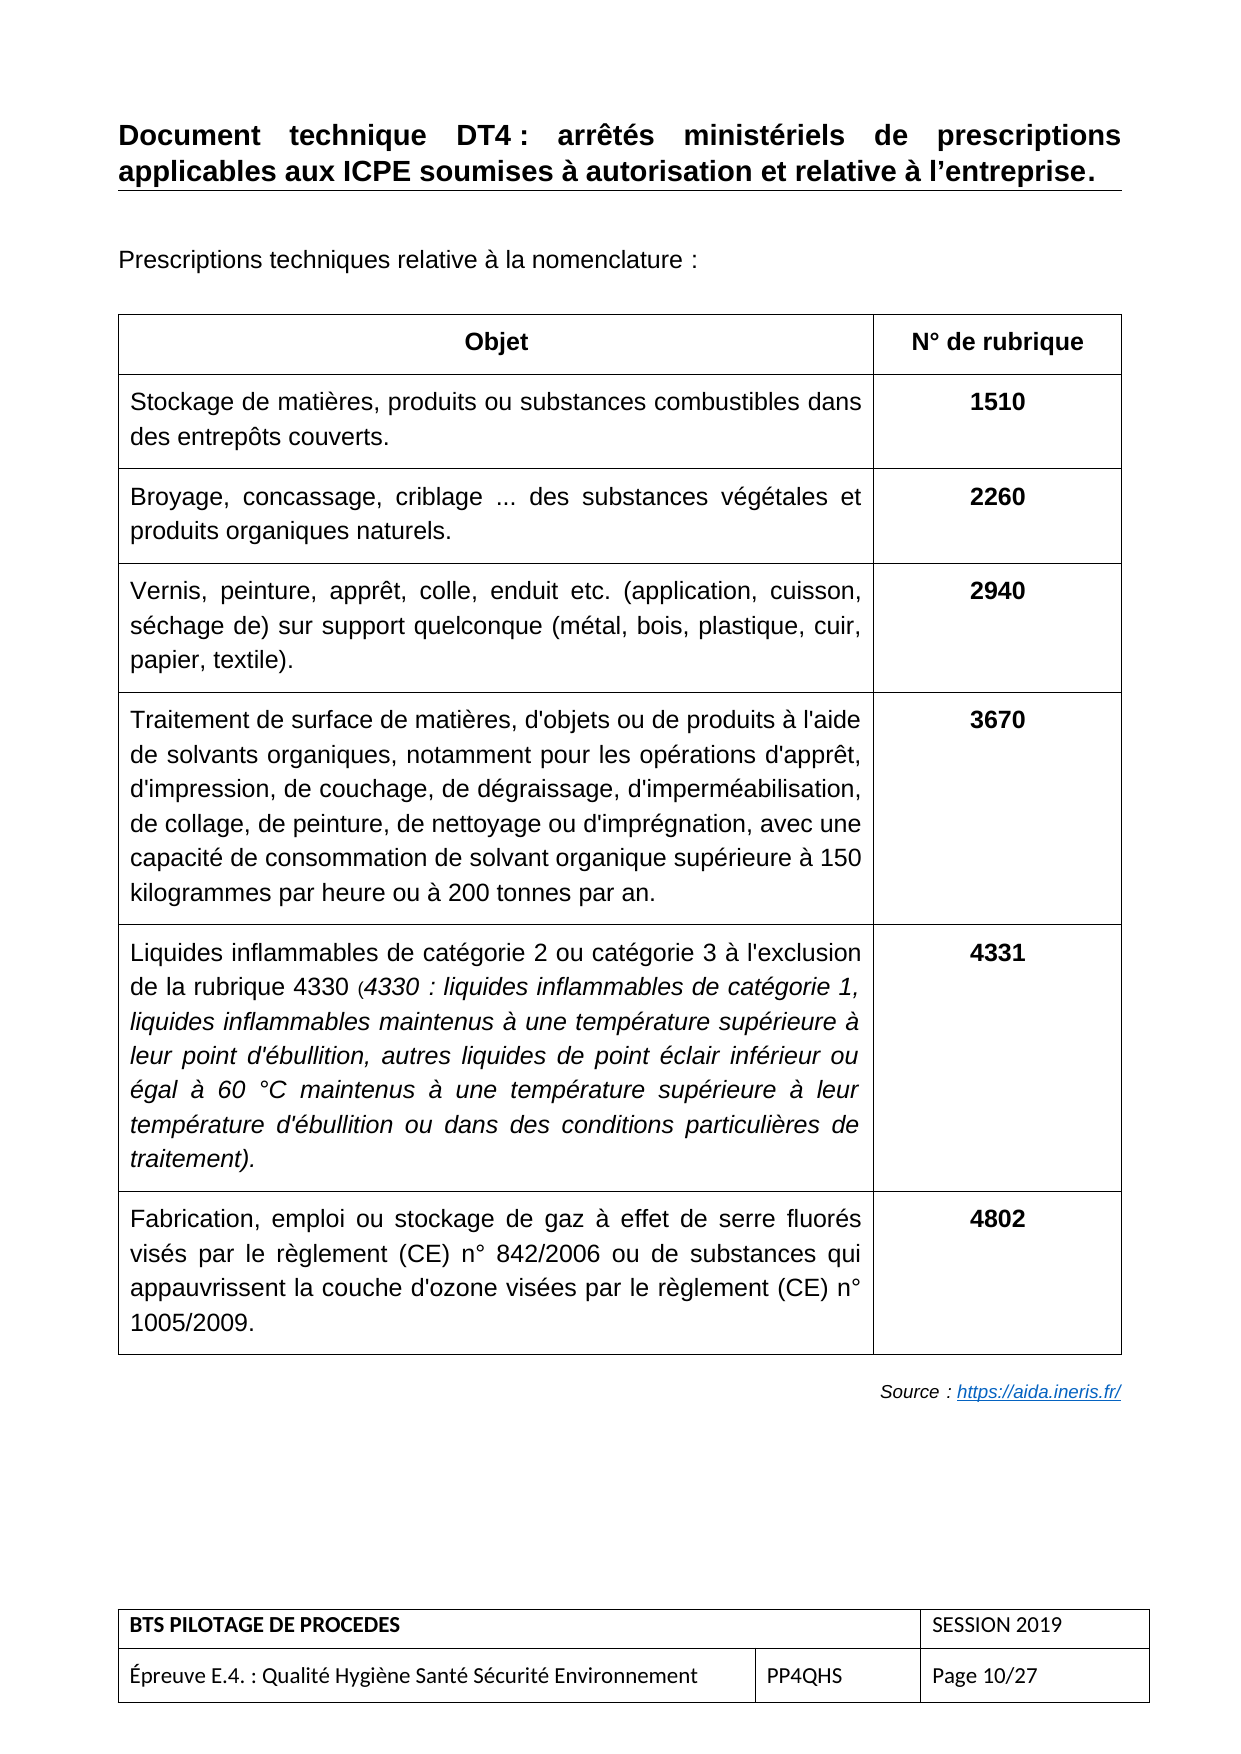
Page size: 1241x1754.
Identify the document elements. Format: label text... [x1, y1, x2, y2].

table_cell 2940 [874, 564, 1121, 692]
table_cell 4802 [874, 1192, 1121, 1354]
text Document technique DT4 : arrêtés ministériels de prescriptions applicables aux ICPE soumises à autorisation et relative à l’entreprise. [118, 118, 1122, 190]
table_header N° de rubrique [874, 315, 1121, 374]
table_cell Vernis, peinture, apprêt, colle, enduit etc. (application, cuisson, séchage de) sur support quelconque (métal, bois, plastique, cuir, papier, textile). [119, 564, 873, 692]
table_cell 4331 [874, 925, 1121, 1191]
table_cell Stockage de matières, produits ou substances combustibles dans des entrepôts couverts. [119, 375, 873, 468]
text Source : https://aida.ineris.fr/ [118, 1381, 1122, 1403]
table_cell 3670 [874, 693, 1121, 924]
table_cell Liquides inflammables de catégorie 2 ou catégorie 3 à l'exclusion de la rubrique 4330 (4330 : liquides inflammables de catégorie 1, liquides inflammables maintenus à une température supérieure à leur point d'ébullition, autres liquides de point éclair inférieur ou égal à 60 °C maintenus à une température supérieure à leur température d'ébullition ou dans des conditions particulières de traitement). [119, 925, 873, 1191]
table_cell 2260 [874, 469, 1121, 563]
table_cell Broyage, concassage, criblage ... des substances végétales et produits organiques naturels. [119, 469, 873, 563]
table_header Objet [119, 315, 873, 374]
text Prescriptions techniques relative à la nomenclature : [118, 245, 1122, 273]
table_cell Traitement de surface de matières, d'objets ou de produits à l'aide de solvants organiques, notamment pour les opérations d'apprêt, d'impression, de couchage, de dégraissage, d'imperméabilisation, de collage, de peinture, de nettoyage ou d'imprégnation, avec une capacité de consommation de solvant organique supérieure à 150 kilogrammes par heure ou à 200 tonnes par an. [119, 693, 873, 924]
table_cell Fabrication, emploi ou stockage de gaz à effet de serre fluorés visés par le règlement (CE) n° 842/2006 ou de substances qui appauvrissent la couche d'ozone visées par le règlement (CE) n° 1005/2009. [119, 1192, 873, 1354]
table_cell 1510 [874, 375, 1121, 468]
